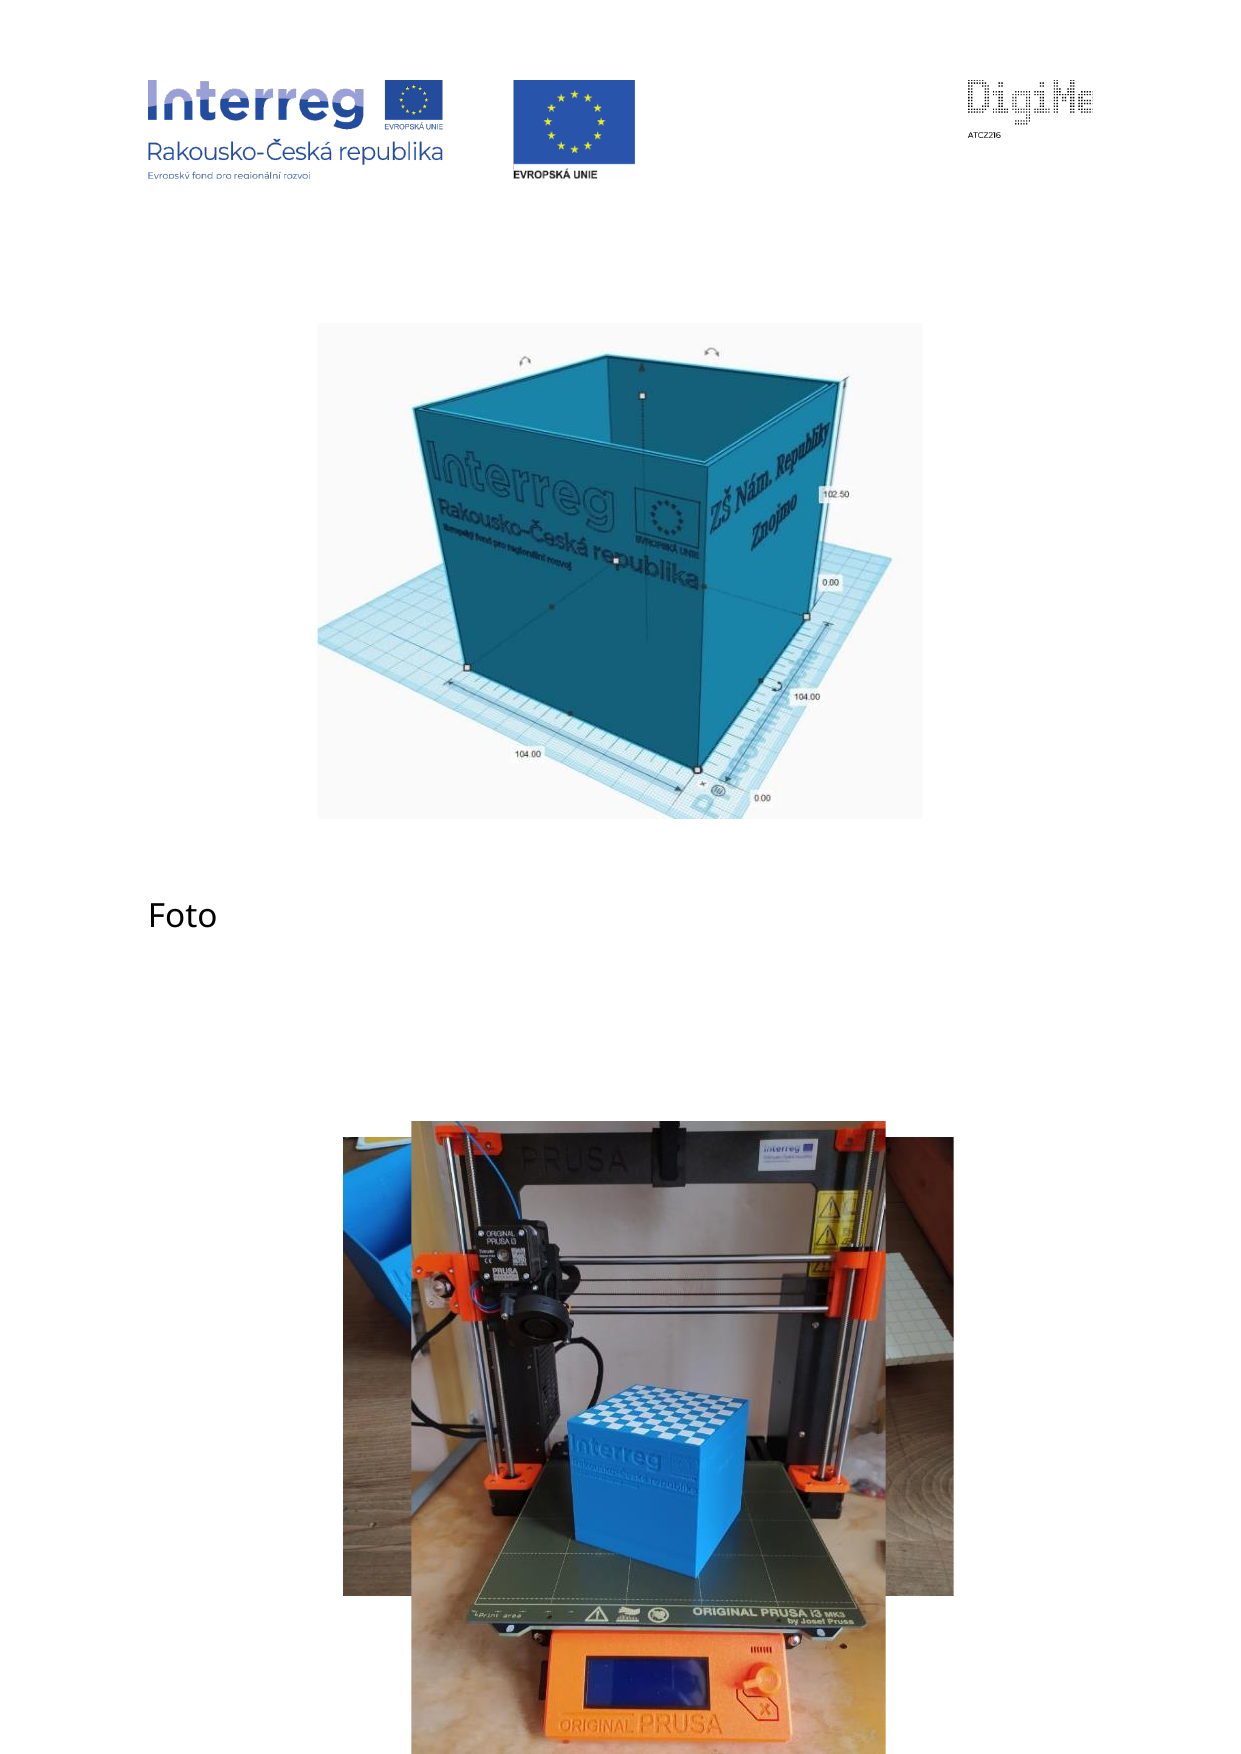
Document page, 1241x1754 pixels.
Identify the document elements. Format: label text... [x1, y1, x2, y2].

picture [317, 323, 923, 819]
subtitle Foto [148, 892, 1093, 937]
picture [148, 80, 1093, 179]
picture [0, 1121, 1241, 1754]
